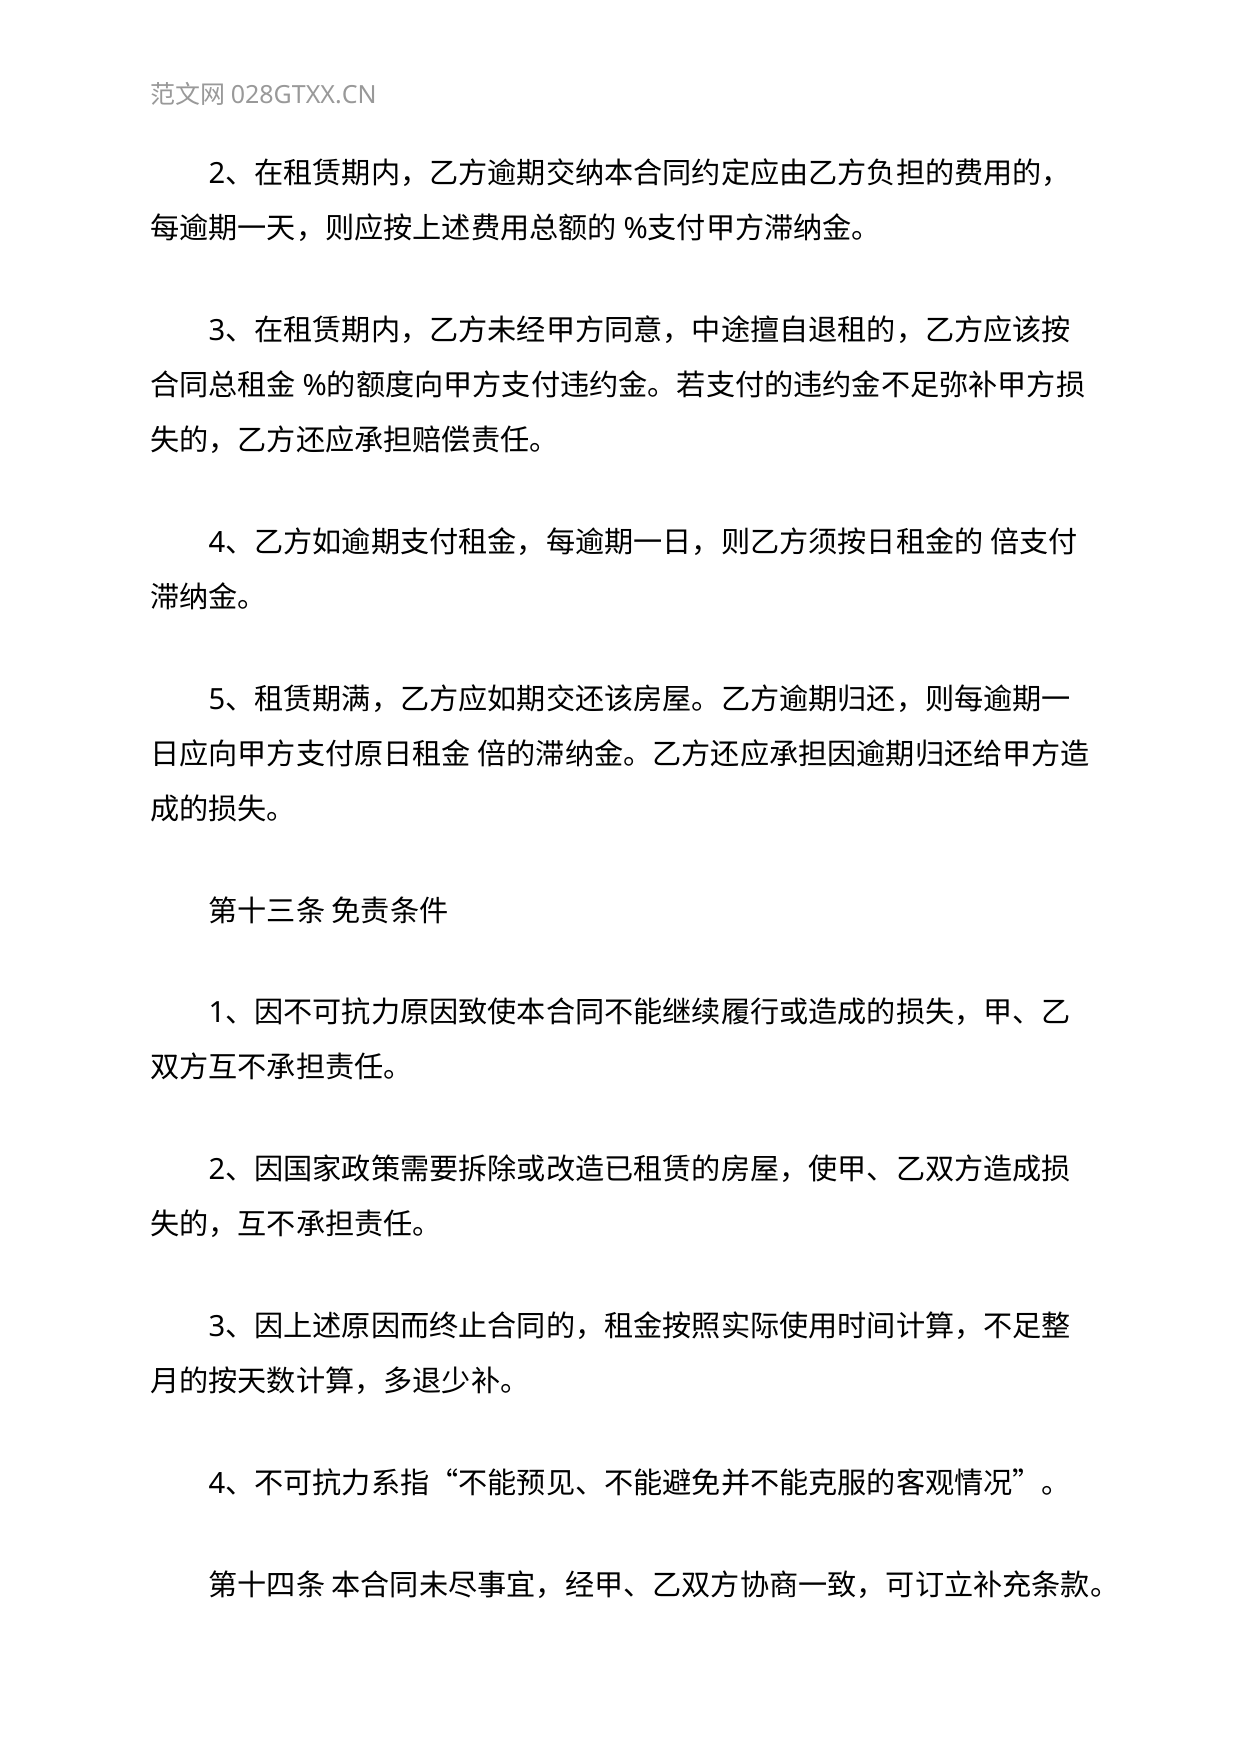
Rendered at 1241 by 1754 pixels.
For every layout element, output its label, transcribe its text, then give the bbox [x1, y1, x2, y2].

text 5、租赁期满，乙方应如期交还该房屋。乙方逾期归还，则每逾期一日应向甲方支付原日租金 倍的滞纳金。乙方还应承担因逾期归还给甲方造成的损失。 [150, 676, 1090, 828]
text 4、不可抗力系指“不能预见、不能避免并不能克服的客观情况”。 [150, 1459, 1090, 1502]
text 4、乙方如逾期支付租金，每逾期一日，则乙方须按日租金的 倍支付滞纳金。 [150, 519, 1090, 616]
text 3、因上述原因而终止合同的，租金按照实际使用时间计算，不足整月的按天数计算，多退少补。 [150, 1302, 1090, 1400]
text 3、在租赁期内，乙方未经甲方同意，中途擅自退租的，乙方应该按合同总租金 %的额度向甲方支付违约金。若支付的违约金不足弥补甲方损失的，乙方还应承担赔偿责任。 [150, 307, 1090, 459]
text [150, 1561, 1090, 1603]
text 2、因国家政策需要拆除或改造已租赁的房屋，使甲、乙双方造成损失的，互不承担责任。 [150, 1146, 1090, 1243]
text 1、因不可抗力原因致使本合同不能继续履行或造成的损失，甲、乙双方互不承担责任。 [150, 989, 1090, 1086]
text 第十三条 免责条件 [150, 887, 1090, 929]
text 2、在租赁期内，乙方逾期交纳本合同约定应由乙方负担的费用的，每逾期一天，则应按上述费用总额的 %支付甲方滞纳金。 [150, 150, 1090, 247]
